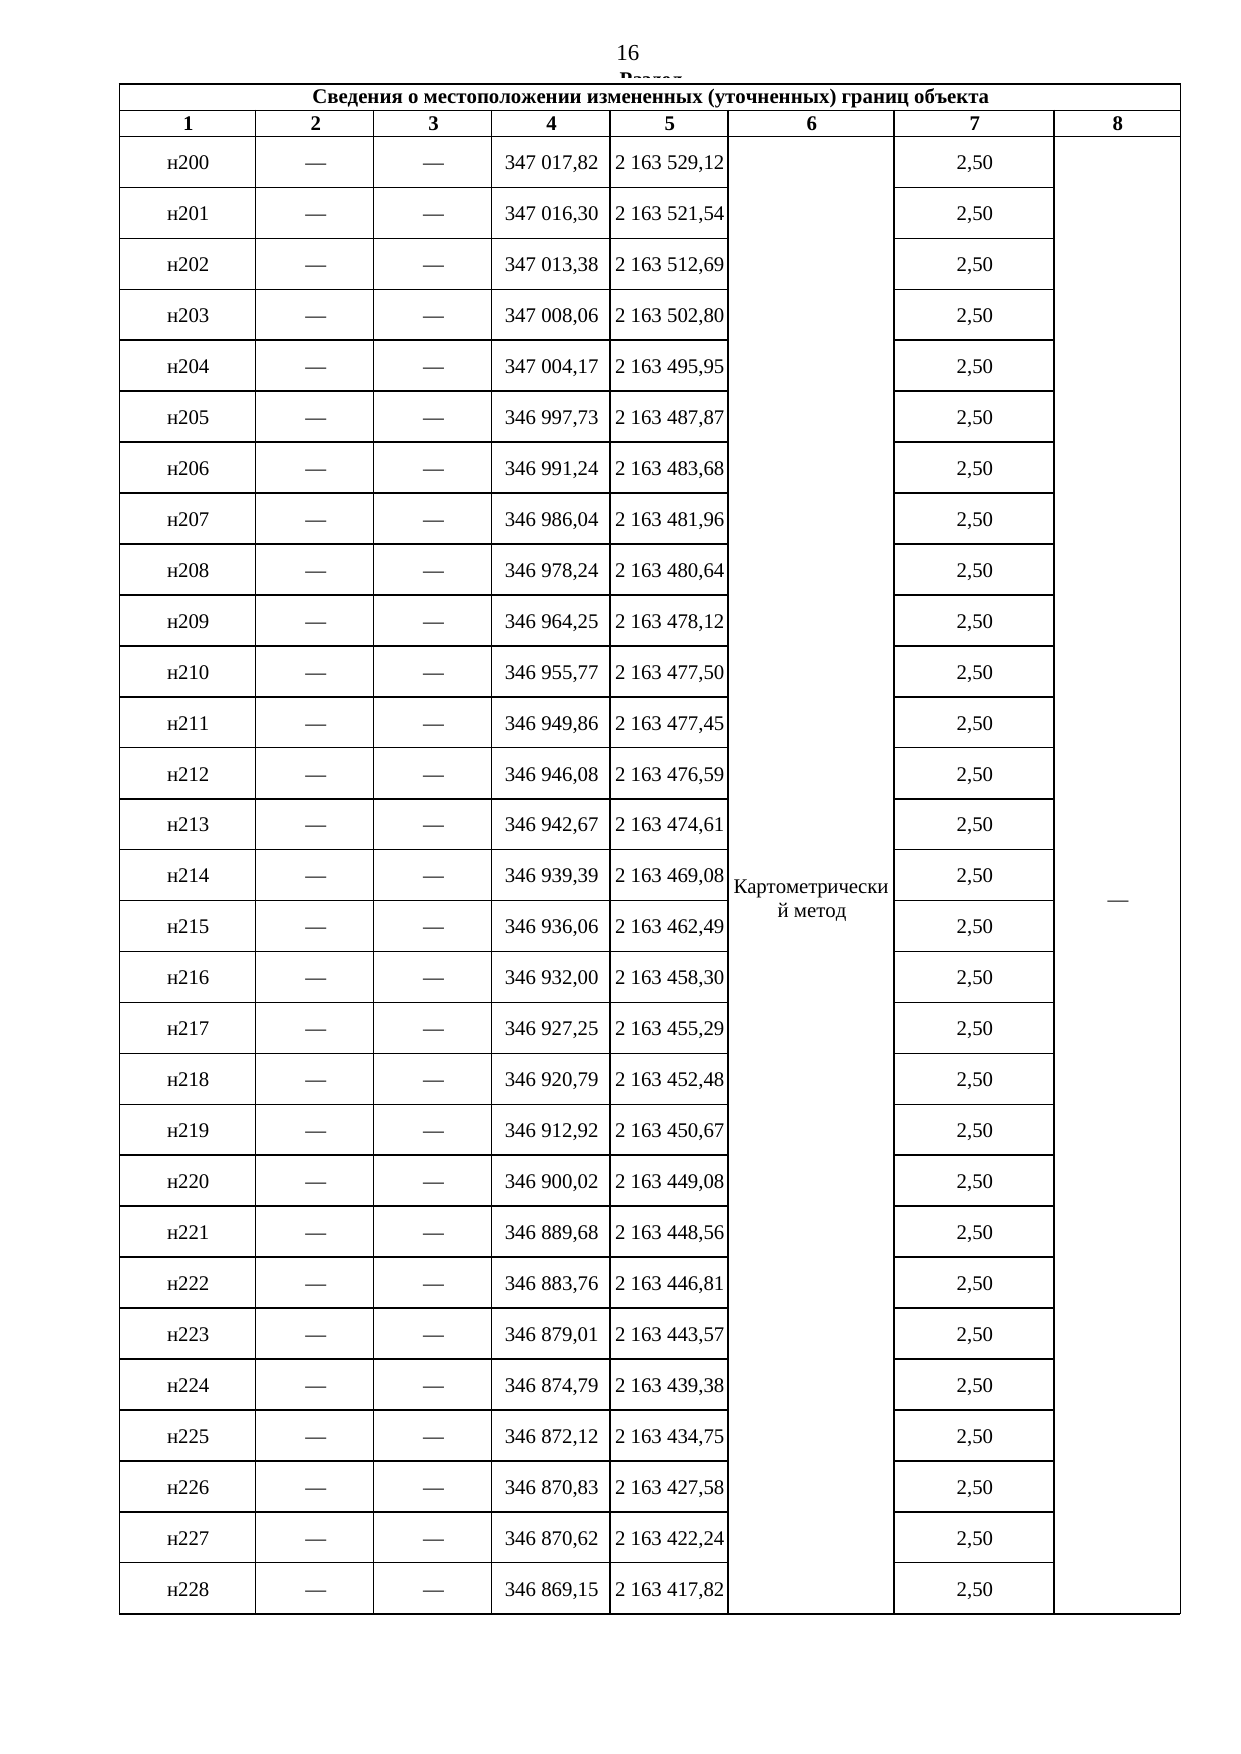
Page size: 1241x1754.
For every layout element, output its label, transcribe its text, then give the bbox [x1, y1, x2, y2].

table_cell — [256, 1054, 373, 1103]
table_cell 2,50 [895, 1462, 1053, 1511]
table_cell 346 997,73 [492, 392, 609, 441]
table_cell 346 900,02 [492, 1156, 609, 1205]
table_cell 2,50 [895, 188, 1053, 237]
table_cell 2,50 [895, 1309, 1053, 1358]
table_cell 346 870,62 [492, 1513, 609, 1562]
table_cell — [374, 800, 491, 849]
table_cell н223 [120, 1309, 255, 1358]
table_cell 2,50 [895, 698, 1053, 747]
table_cell — [374, 137, 491, 187]
table_cell 2,50 [895, 901, 1053, 951]
table_cell 2 163 477,45 [611, 698, 727, 747]
table_cell — [374, 647, 491, 696]
table_cell — [256, 1309, 373, 1358]
table_cell — [256, 188, 373, 237]
table_cell 2 163 477,50 [611, 647, 727, 696]
table_cell 2,50 [895, 545, 1053, 594]
table_cell 2 163 474,61 [611, 800, 727, 849]
table_cell н206 [120, 443, 255, 492]
table_cell — [256, 290, 373, 339]
table_cell 2 163 450,67 [611, 1105, 727, 1154]
table_cell 347 016,30 [492, 188, 609, 237]
table_cell н202 [120, 239, 255, 288]
table_cell — [256, 1105, 373, 1154]
table_cell н210 [120, 647, 255, 696]
table_cell 347 004,17 [492, 341, 609, 390]
table_cell — [374, 443, 491, 492]
table_cell н204 [120, 341, 255, 390]
table_cell — [256, 1258, 373, 1307]
table_cell 2,50 [895, 392, 1053, 441]
table_cell 2 163 512,69 [611, 239, 727, 288]
table_cell 2,50 [895, 850, 1053, 900]
table_cell — [256, 1156, 373, 1205]
table_cell 346 991,24 [492, 443, 609, 492]
table_cell — [256, 1003, 373, 1052]
table_cell 346 936,06 [492, 901, 609, 951]
table_cell 2 163 487,87 [611, 392, 727, 441]
table_cell 346 874,79 [492, 1360, 609, 1409]
table_cell — [374, 1258, 491, 1307]
table_cell 2 163 452,48 [611, 1054, 727, 1103]
table_cell 2,50 [895, 1258, 1053, 1307]
table_cell — [1055, 137, 1180, 1613]
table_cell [729, 137, 893, 1613]
table_cell н214 [120, 850, 255, 900]
table_cell — [374, 1156, 491, 1205]
table_cell — [374, 952, 491, 1002]
table_cell — [374, 1360, 491, 1409]
table_cell 346 883,76 [492, 1258, 609, 1307]
table_cell 2,50 [895, 1207, 1053, 1256]
table_cell 2 163 439,38 [611, 1360, 727, 1409]
table_cell 2,50 [895, 952, 1053, 1002]
table_cell н200 [120, 137, 255, 187]
table_cell 2 163 478,12 [611, 596, 727, 645]
table_cell — [374, 1309, 491, 1358]
table_cell — [256, 596, 373, 645]
table_cell — [256, 1360, 373, 1409]
table_cell 2,50 [895, 748, 1053, 798]
table_cell 2 163 434,75 [611, 1411, 727, 1460]
table_cell н213 [120, 800, 255, 849]
table_cell н215 [120, 901, 255, 951]
table_cell — [374, 850, 491, 900]
table_cell н218 [120, 1054, 255, 1103]
table_cell 2,50 [895, 1105, 1053, 1154]
table_cell 2,50 [895, 494, 1053, 543]
table_cell 2 163 495,95 [611, 341, 727, 390]
table_cell 2,50 [895, 341, 1053, 390]
table_cell 2 163 446,81 [611, 1258, 727, 1307]
table_cell н207 [120, 494, 255, 543]
table_cell н227 [120, 1513, 255, 1562]
table_cell — [256, 137, 373, 187]
table_cell 2 163 427,58 [611, 1462, 727, 1511]
table_cell 346 949,86 [492, 698, 609, 747]
table_cell — [374, 1054, 491, 1103]
table_cell 2,50 [895, 290, 1053, 339]
table_cell 2 163 481,96 [611, 494, 727, 543]
table_cell н222 [120, 1258, 255, 1307]
table_cell — [374, 1411, 491, 1460]
table_cell 2 163 443,57 [611, 1309, 727, 1358]
table_cell 346 978,24 [492, 545, 609, 594]
table_cell 2,50 [895, 1513, 1053, 1562]
table_cell н211 [120, 698, 255, 747]
table_cell 2 163 458,30 [611, 952, 727, 1002]
table_cell н217 [120, 1003, 255, 1052]
table_cell 2 163 469,08 [611, 850, 727, 900]
table_cell 2 163 521,54 [611, 188, 727, 237]
table_cell 346 932,00 [492, 952, 609, 1002]
table_header Сведения о местоположении измененных (уточненных) границ объекта [120, 85, 1180, 109]
table_cell — [374, 1207, 491, 1256]
table_cell 2 163 529,12 [611, 137, 727, 187]
table_cell 2,50 [895, 443, 1053, 492]
table_cell — [374, 290, 491, 339]
table_cell 346 927,25 [492, 1003, 609, 1052]
table_cell — [374, 188, 491, 237]
table_cell — [256, 341, 373, 390]
table_cell 2,50 [895, 1156, 1053, 1205]
table_cell н224 [120, 1360, 255, 1409]
table_cell н220 [120, 1156, 255, 1205]
table_cell — [374, 1105, 491, 1154]
table_cell 4 [492, 111, 609, 136]
table_cell 6 [729, 111, 893, 136]
table_cell 346 942,67 [492, 800, 609, 849]
table_cell — [256, 494, 373, 543]
table_cell — [374, 545, 491, 594]
table_cell — [256, 1513, 373, 1562]
table_cell — [256, 748, 373, 798]
table_cell — [256, 647, 373, 696]
table_cell — [256, 239, 373, 288]
table_cell 2 163 449,08 [611, 1156, 727, 1205]
table_cell 2 163 417,82 [611, 1563, 727, 1613]
table_cell 346 872,12 [492, 1411, 609, 1460]
table_cell 346 912,92 [492, 1105, 609, 1154]
table_cell — [256, 443, 373, 492]
table_cell 5 [611, 111, 727, 136]
table_cell 2,50 [895, 800, 1053, 849]
table_cell 347 013,38 [492, 239, 609, 288]
table_cell н221 [120, 1207, 255, 1256]
table_cell 346 964,25 [492, 596, 609, 645]
table_cell 2 163 502,80 [611, 290, 727, 339]
table_cell — [374, 1563, 491, 1613]
table_cell 2,50 [895, 1360, 1053, 1409]
table_cell н226 [120, 1462, 255, 1511]
table_cell 2 163 462,49 [611, 901, 727, 951]
table_cell 347 017,82 [492, 137, 609, 187]
table_cell н228 [120, 1563, 255, 1613]
table_cell — [374, 341, 491, 390]
table_cell 346 920,79 [492, 1054, 609, 1103]
table_cell н209 [120, 596, 255, 645]
table_cell — [256, 698, 373, 747]
table_cell — [256, 901, 373, 951]
table_cell — [256, 392, 373, 441]
table_cell н203 [120, 290, 255, 339]
table_cell 2,50 [895, 137, 1053, 187]
table_cell — [374, 698, 491, 747]
table_cell — [256, 1563, 373, 1613]
table_cell 2,50 [895, 1563, 1053, 1613]
table_cell н216 [120, 952, 255, 1002]
table_cell — [374, 901, 491, 951]
table_cell 2 [256, 111, 373, 136]
table_cell н212 [120, 748, 255, 798]
table_cell 346 889,68 [492, 1207, 609, 1256]
table_cell — [374, 1462, 491, 1511]
table_cell 1 [120, 111, 255, 136]
table_cell н225 [120, 1411, 255, 1460]
table_cell 347 008,06 [492, 290, 609, 339]
table_cell 2,50 [895, 1411, 1053, 1460]
table_cell 346 939,39 [492, 850, 609, 900]
table_cell 2,50 [895, 647, 1053, 696]
table_cell 346 986,04 [492, 494, 609, 543]
table_cell 2 163 483,68 [611, 443, 727, 492]
table_cell — [256, 1207, 373, 1256]
table_cell — [256, 545, 373, 594]
table_cell — [256, 1462, 373, 1511]
table_cell 346 869,15 [492, 1563, 609, 1613]
table_cell н201 [120, 188, 255, 237]
table_cell 346 870,83 [492, 1462, 609, 1511]
table_cell 7 [895, 111, 1053, 136]
table_cell 2 163 455,29 [611, 1003, 727, 1052]
table_cell 2,50 [895, 596, 1053, 645]
table_cell 2 163 480,64 [611, 545, 727, 594]
table_cell — [374, 239, 491, 288]
table_cell 346 946,08 [492, 748, 609, 798]
table_cell 2 163 422,24 [611, 1513, 727, 1562]
table_cell 2 163 448,56 [611, 1207, 727, 1256]
table_cell 2,50 [895, 1003, 1053, 1052]
table_cell 346 955,77 [492, 647, 609, 696]
table_cell — [374, 494, 491, 543]
table_cell 8 [1055, 111, 1180, 136]
table_cell 3 [374, 111, 491, 136]
table_cell — [374, 392, 491, 441]
table_cell — [374, 748, 491, 798]
table_cell н219 [120, 1105, 255, 1154]
table_cell — [256, 1411, 373, 1460]
table_cell — [374, 1513, 491, 1562]
table_cell 346 879,01 [492, 1309, 609, 1358]
table_cell н205 [120, 392, 255, 441]
table_cell 2,50 [895, 1054, 1053, 1103]
table_cell 2,50 [895, 239, 1053, 288]
table_cell н208 [120, 545, 255, 594]
table_cell — [374, 1003, 491, 1052]
table_cell — [256, 850, 373, 900]
table_cell — [256, 952, 373, 1002]
table_cell 2 163 476,59 [611, 748, 727, 798]
table_cell — [374, 596, 491, 645]
table_cell — [256, 800, 373, 849]
